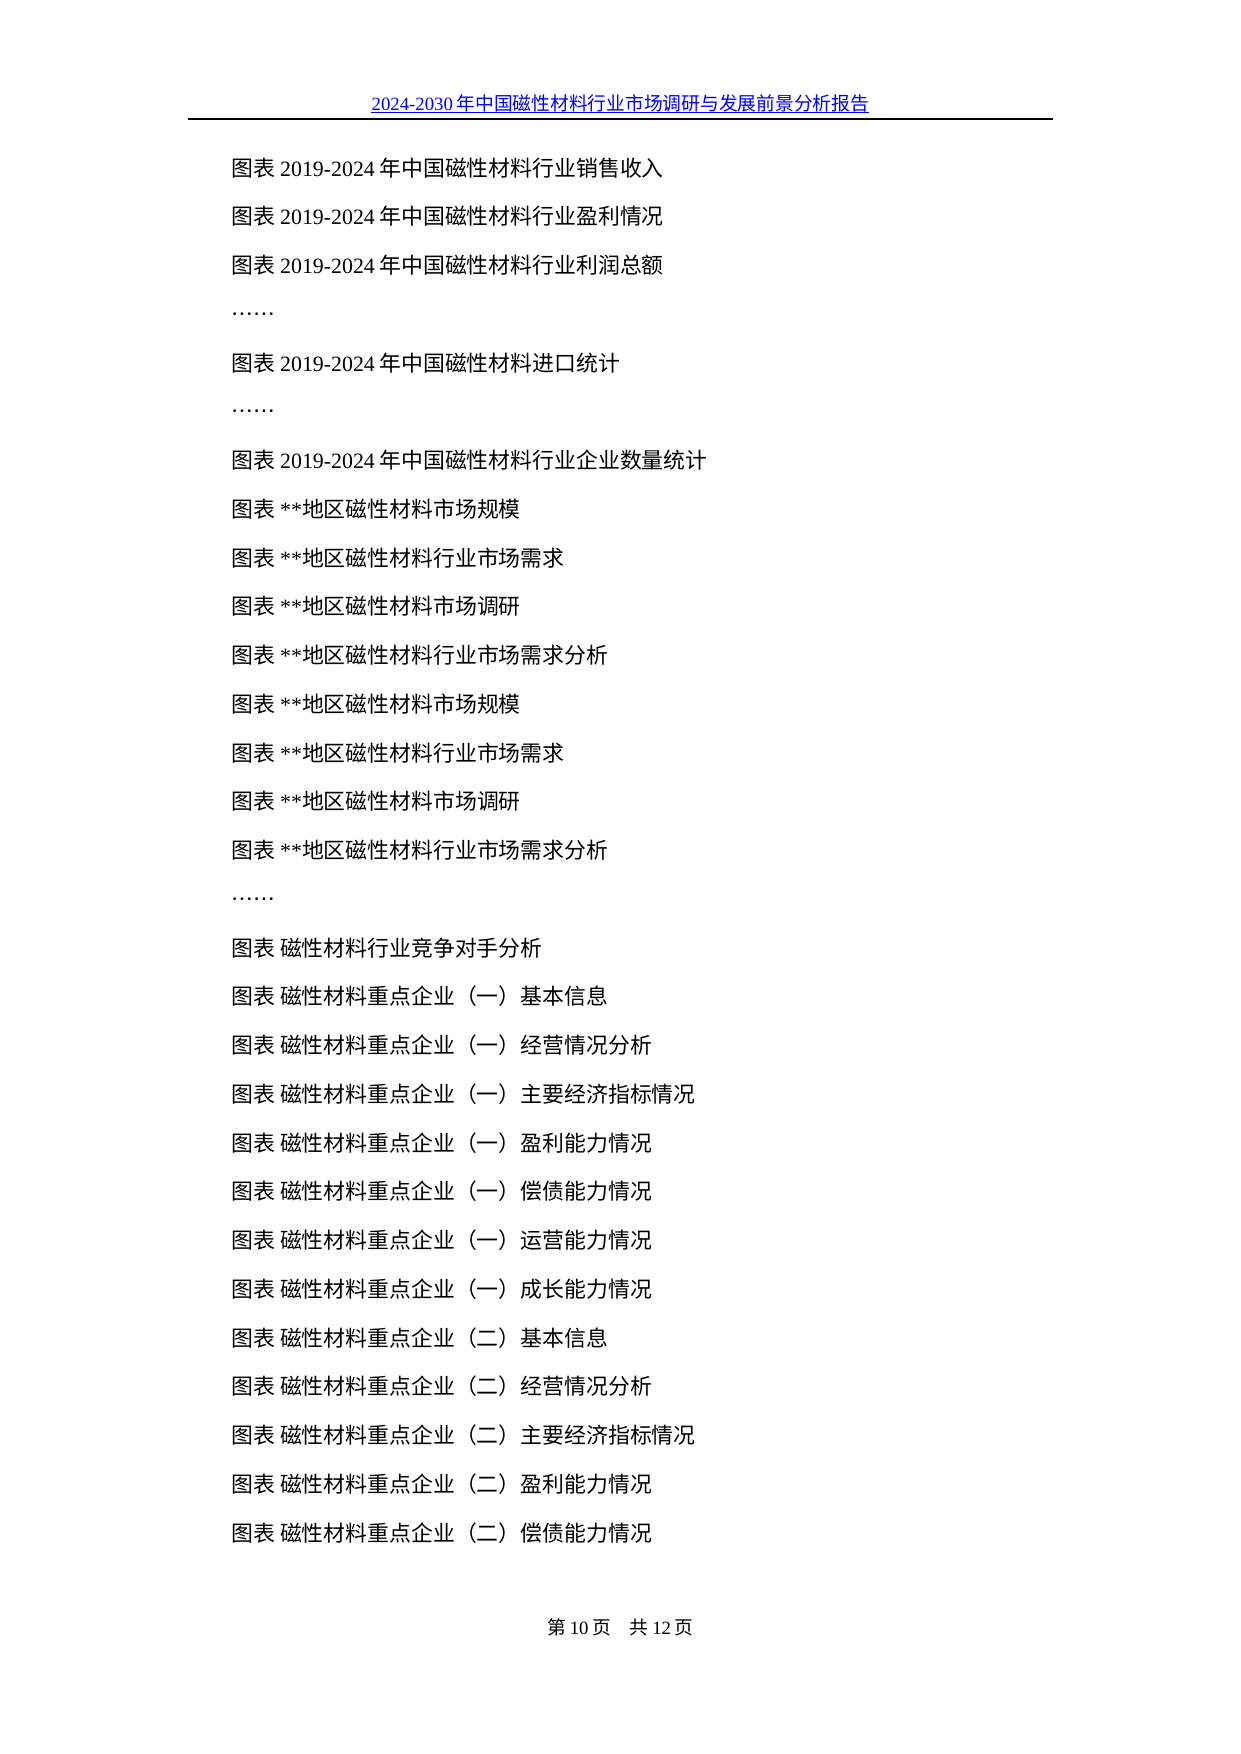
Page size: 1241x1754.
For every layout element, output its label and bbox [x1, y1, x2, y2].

text [187, 150, 1053, 1548]
